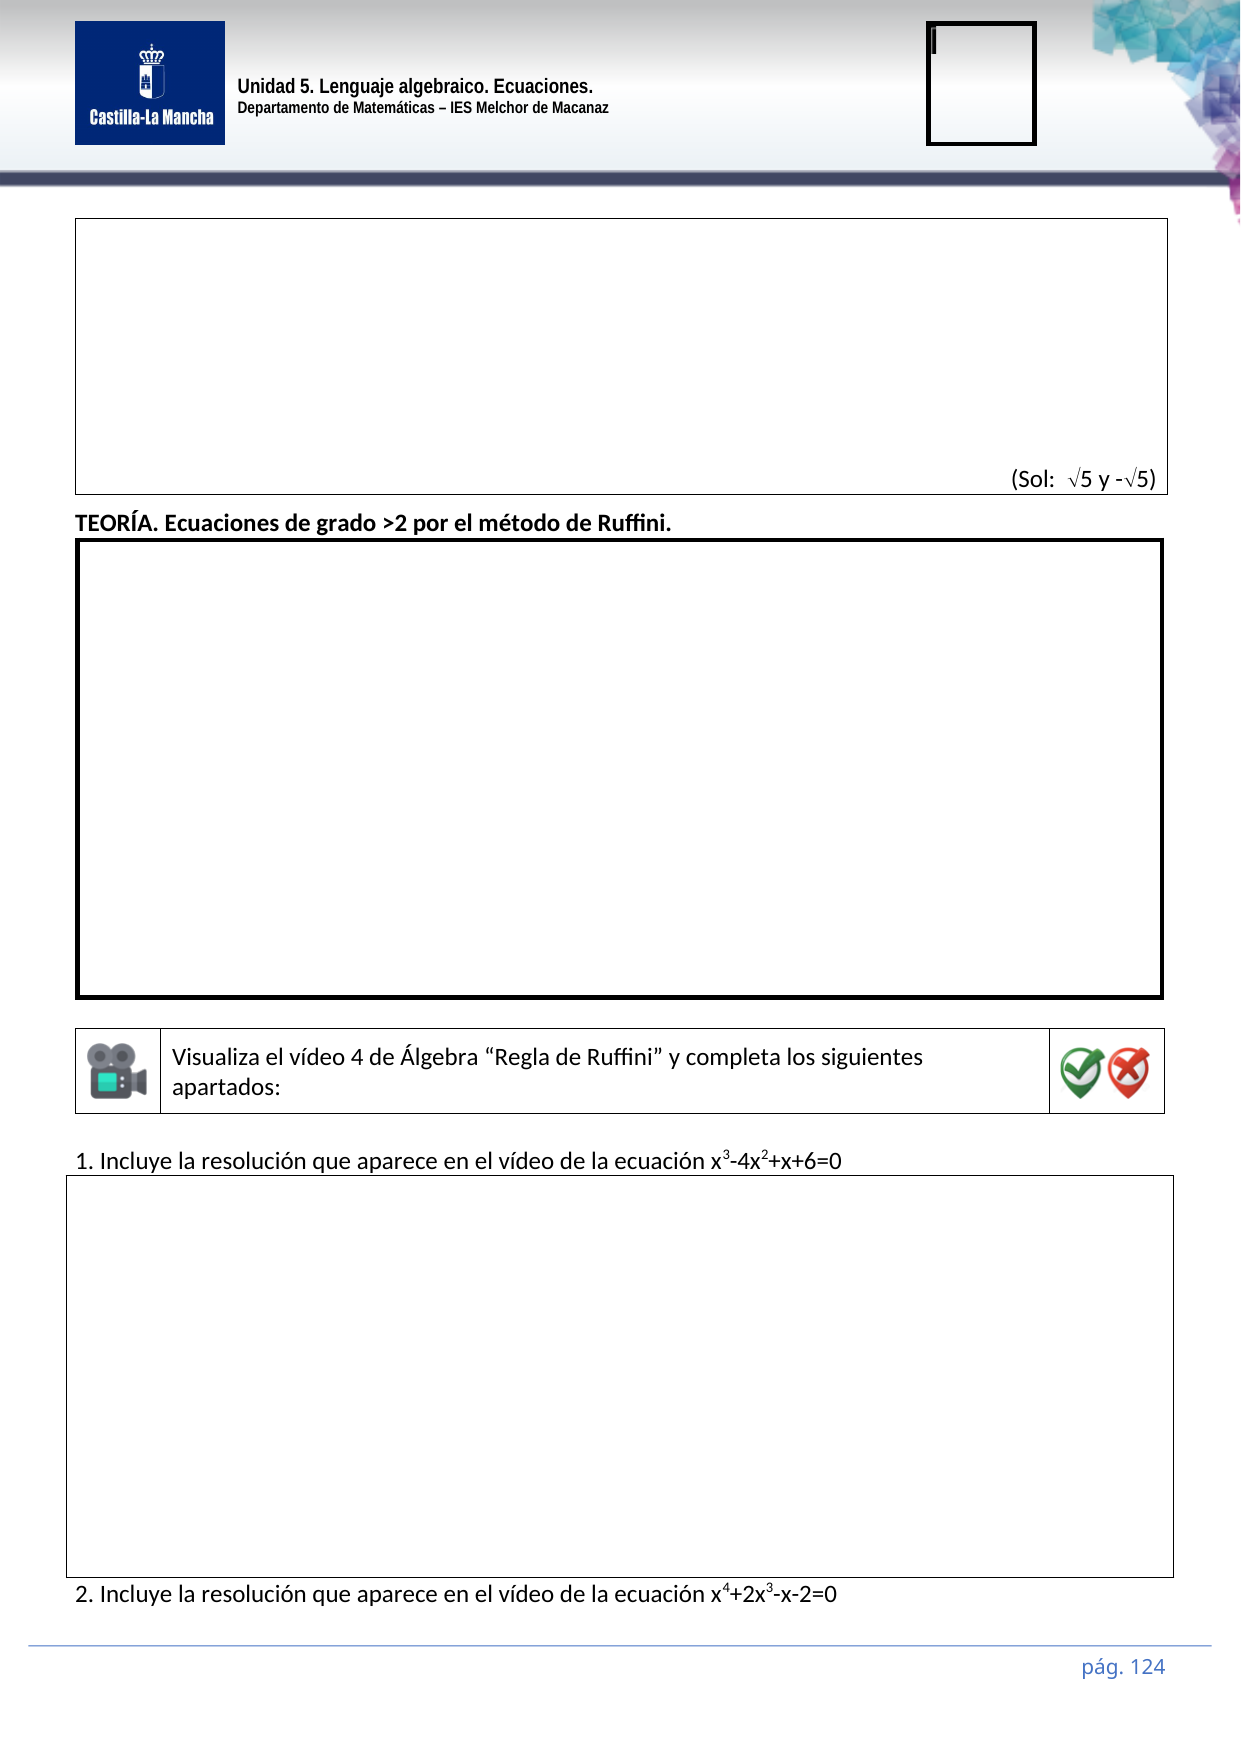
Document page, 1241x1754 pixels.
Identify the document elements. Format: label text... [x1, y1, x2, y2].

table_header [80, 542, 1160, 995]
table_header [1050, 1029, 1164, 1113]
picture [0, 0, 1241, 269]
text 1. Incluye la resolución que aparece en el vídeo de la ecuación x3-4x2+x+6=0 [75, 1145, 1165, 1175]
picture [1060, 1044, 1152, 1101]
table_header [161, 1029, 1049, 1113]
text 2. Incluye la resolución que aparece en el vídeo de la ecuación x4+2x3-x-2=0 [75, 1578, 1165, 1609]
text TEORÍA. Ecuaciones de grado >2 por el método de Ruffini. [75, 507, 1165, 538]
picture [86, 1041, 149, 1101]
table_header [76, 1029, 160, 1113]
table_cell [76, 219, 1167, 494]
